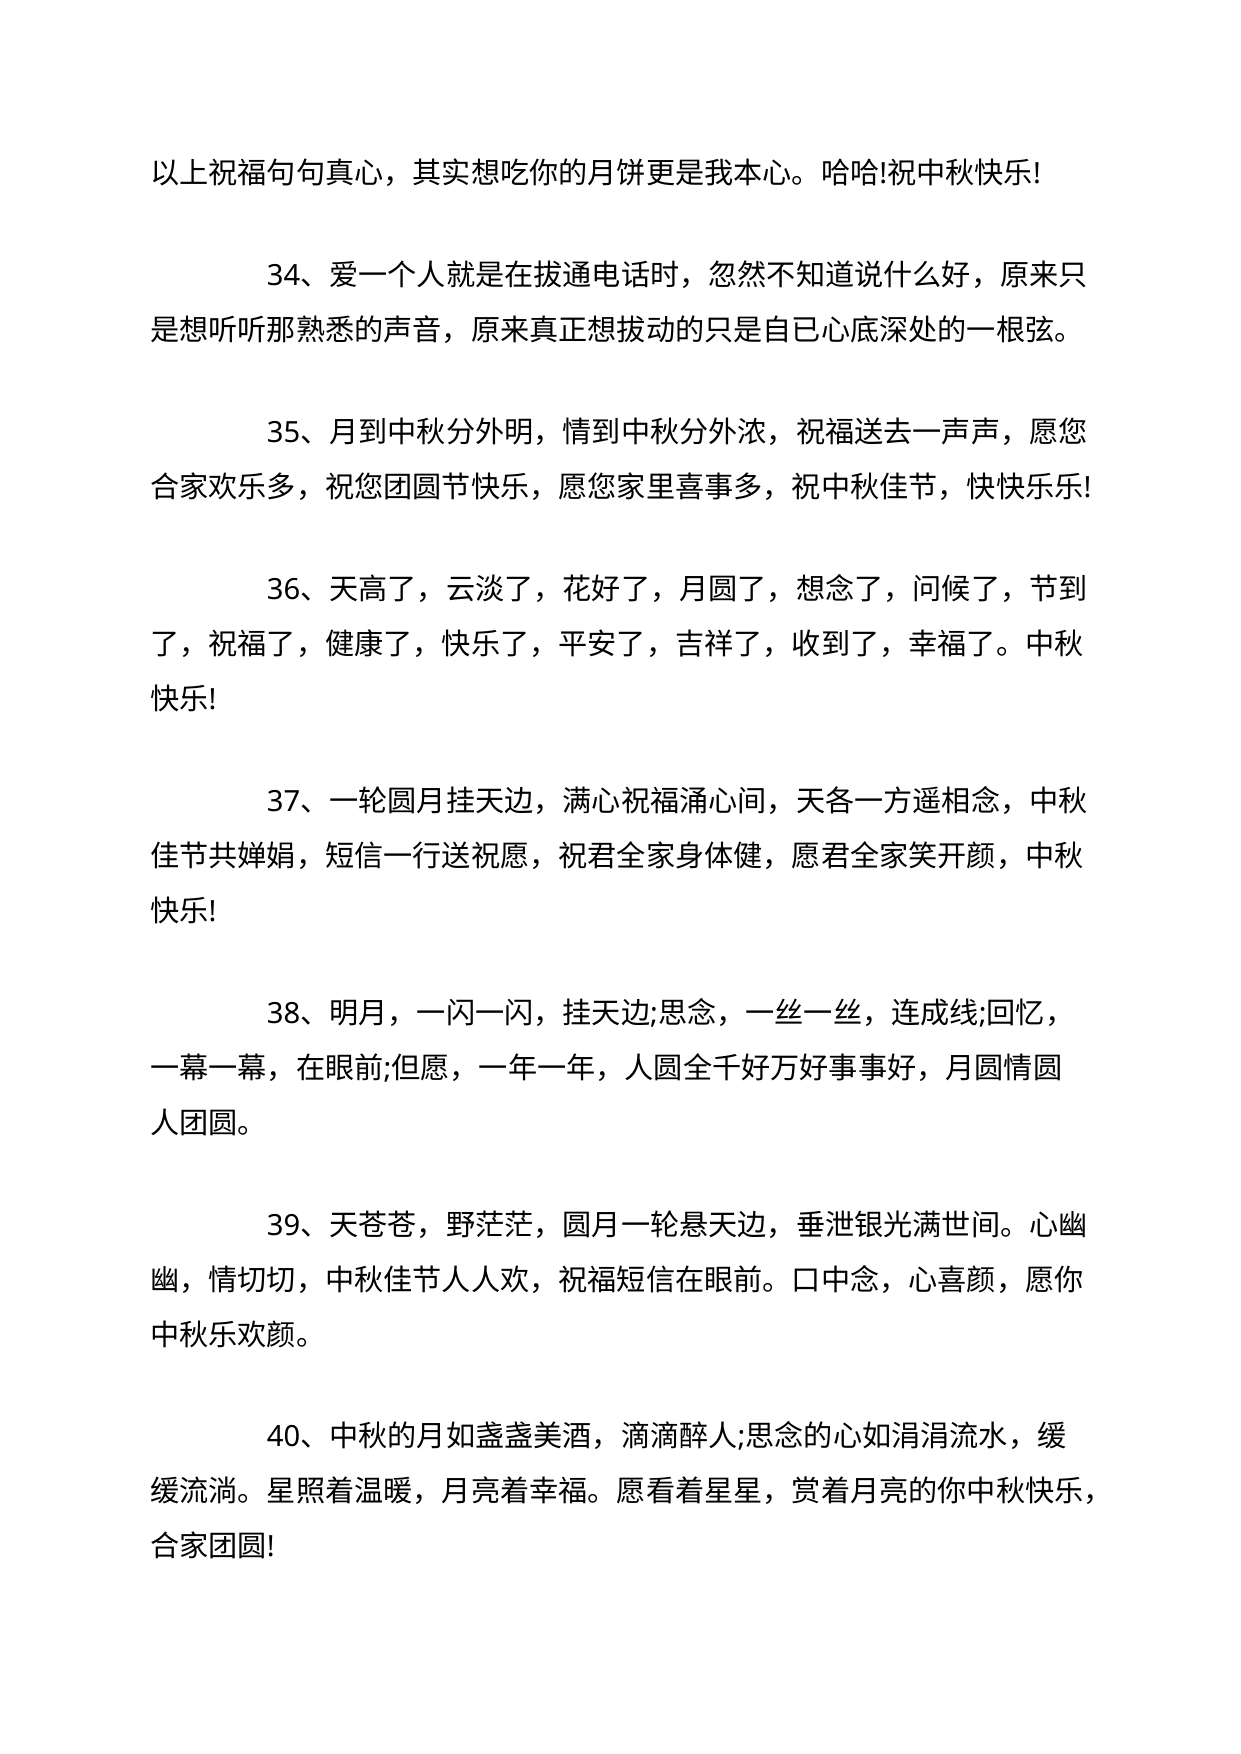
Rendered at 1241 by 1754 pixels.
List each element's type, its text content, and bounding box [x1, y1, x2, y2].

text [150, 150, 1090, 192]
text 38、明月，一闪一闪，挂天边;思念，一丝一丝，连成线;回忆，一幕一幕，在眼前;但愿，一年一年，人圆全千好万好事事好，月圆情圆人团圆。 [150, 989, 1090, 1142]
text 35、月到中秋分外明，情到中秋分外浓，祝福送去一声声，愿您合家欢乐多，祝您团圆节快乐，愿您家里喜事多，祝中秋佳节，快快乐乐! [150, 409, 1090, 506]
text 36、天高了，云淡了，花好了，月圆了，想念了，问候了，节到了，祝福了，健康了，快乐了，平安了，吉祥了，收到了，幸福了。中秋快乐! [150, 566, 1090, 718]
text 40、中秋的月如盏盏美酒，滴滴醉人;思念的心如涓涓流水，缓缓流淌。星照着温暖，月亮着幸福。愿看着星星，赏着月亮的你中秋快乐，合家团圆! [150, 1413, 1090, 1565]
text 34、爱一个人就是在拔通电话时，忽然不知道说什么好，原来只是想听听那熟悉的声音，原来真正想拔动的只是自已心底深处的一根弦。 [150, 252, 1090, 349]
text 37、一轮圆月挂天边，满心祝福涌心间，天各一方遥相念，中秋佳节共婵娟，短信一行送祝愿，祝君全家身体健，愿君全家笑开颜，中秋快乐! [150, 778, 1090, 930]
text 39、天苍苍，野茫茫，圆月一轮悬天边，垂泄银光满世间。心幽幽，情切切，中秋佳节人人欢，祝福短信在眼前。口中念，心喜颜，愿你中秋乐欢颜。 [150, 1201, 1090, 1353]
